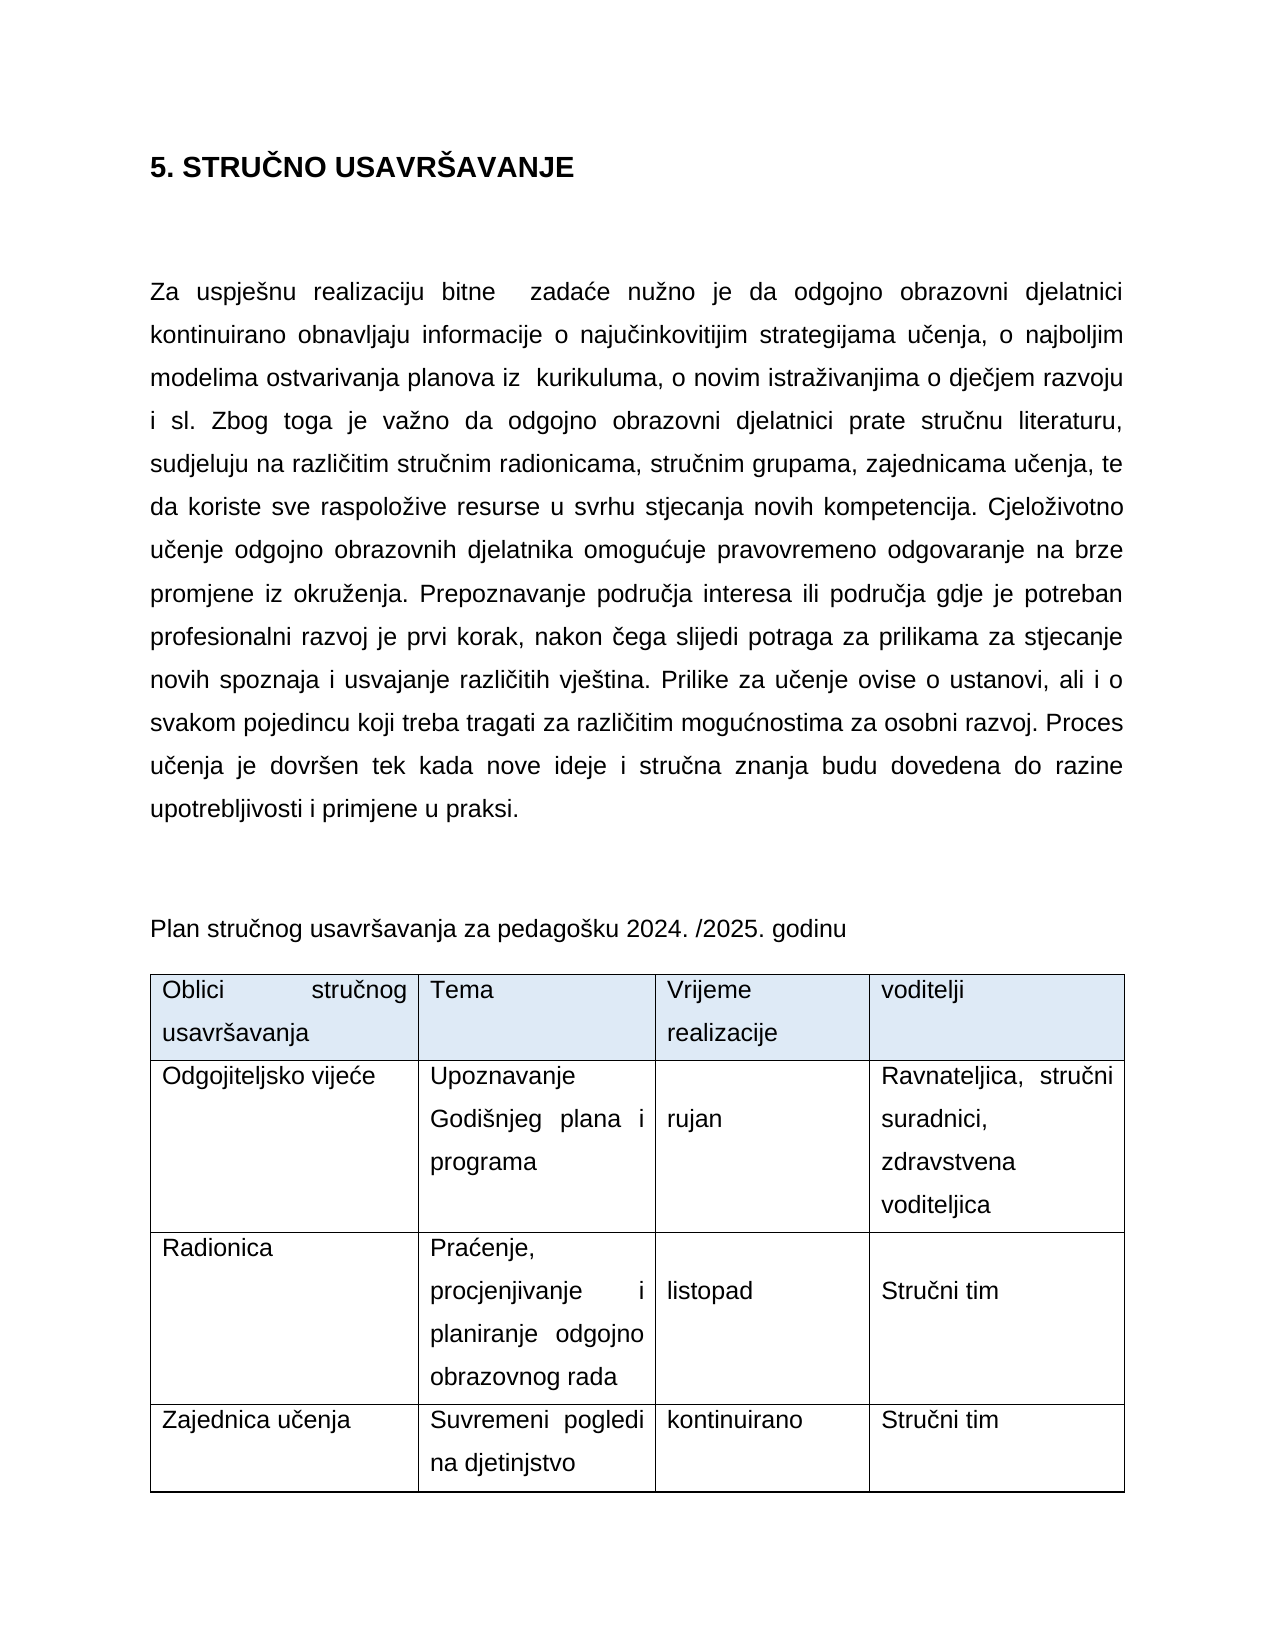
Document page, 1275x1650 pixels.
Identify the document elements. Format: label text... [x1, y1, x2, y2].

table_cell Radionica [151, 1233, 418, 1404]
table_cell Stručni tim [870, 1233, 1124, 1404]
table_cell Upoznavanje Godišnjeg plana i programa [419, 1061, 655, 1232]
table_cell Suvremeni pogledi na djetinjstvo [419, 1405, 655, 1491]
table_cell rujan [656, 1061, 869, 1232]
table_cell listopad [656, 1233, 869, 1404]
text Plan stručnog usavršavanja za pedagošku 2024. /2025. godinu [150, 914, 1125, 943]
text 5. STRUČNO USAVRŠAVANJE [150, 150, 1125, 183]
text Za uspješnu realizaciju bitne zadaće nužno je da odgojno obrazovni djelatnici kontinuirano obnavljaju informacije o najučinkovitijim strategijama učenja, o najboljim modelima ostvarivanja planova iz kurikuluma, o novim istraživanjima o dječjem razvoju i sl. Zbog toga je važno da odgojno obrazovni djelatnici prate stručnu literaturu, sudjeluju na različitim stručnim radionicama, stručnim grupama, zajednicama učenja, te da koriste sve raspoložive resurse u svrhu stjecanja novih kompetencija. Cjeloživotno učenje odgojno obrazovnih djelatnika omogućuje pravovremeno odgovaranje na brze promjene iz okruženja. Prepoznavanje područja interesa ili područja gdje je potreban profesionalni razvoj je prvi korak, nakon čega slijedi potraga za prilikama za stjecanje novih spoznaja i usvajanje različitih vještina. Prilike za učenje ovise o ustanovi, ali i o svakom pojedincu koji treba tragati za različitim mogućnostima za osobni razvoj. Proces učenja je dovršen tek kada nove ideje i stručna znanja budu dovedena do razine upotrebljivosti i primjene u praksi. [150, 277, 1125, 823]
table_header Tema [419, 975, 655, 1060]
table_cell Zajednica učenja [151, 1405, 418, 1491]
table_cell kontinuirano [656, 1405, 869, 1491]
table_cell Odgojiteljsko vijeće [151, 1061, 418, 1232]
table_cell Ravnateljica, stručni suradnici, zdravstvena voditeljica [870, 1061, 1124, 1232]
table_cell Stručni tim [870, 1405, 1124, 1491]
table_header Oblici stručnog usavršavanja [151, 975, 418, 1060]
table_cell Praćenje, procjenjivanje i planiranje odgojno obrazovnog rada [419, 1233, 655, 1404]
table_header Vrijeme realizacije [656, 975, 869, 1060]
table_header voditelji [870, 975, 1124, 1060]
